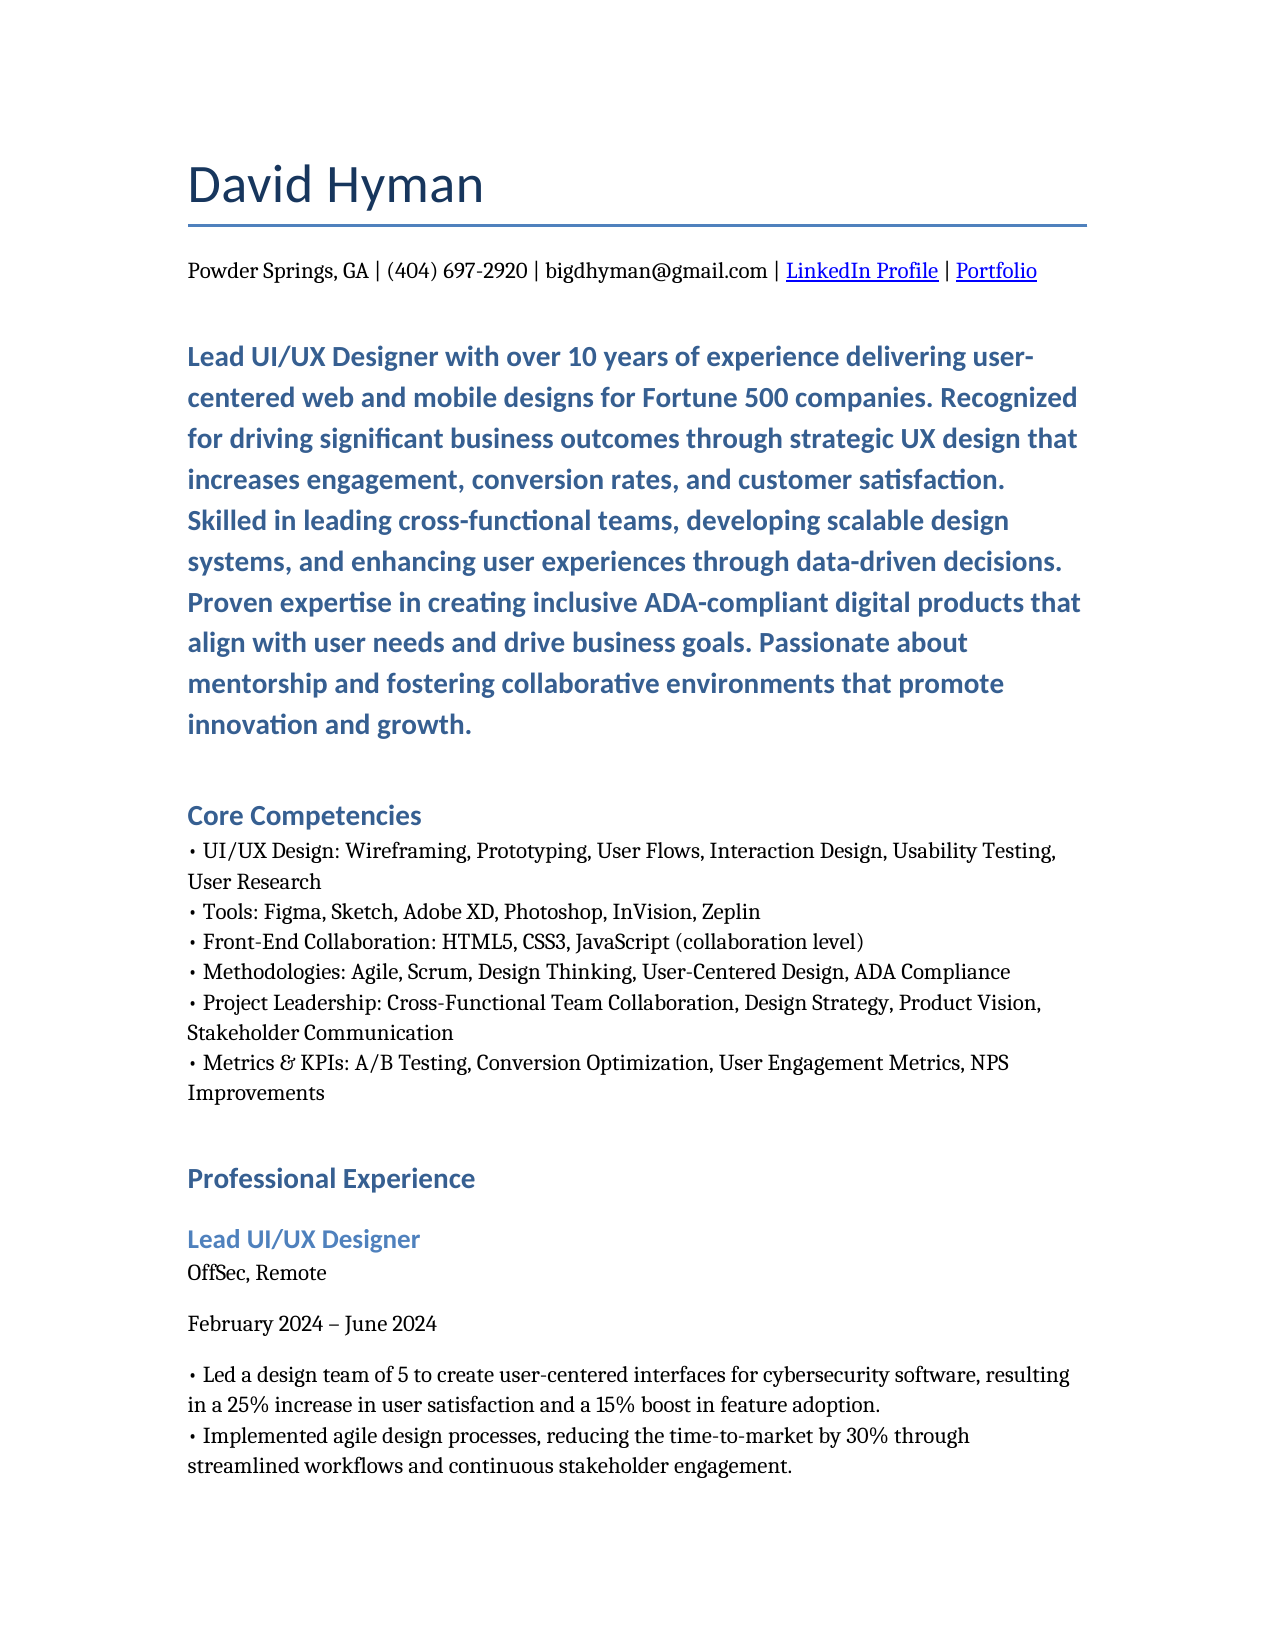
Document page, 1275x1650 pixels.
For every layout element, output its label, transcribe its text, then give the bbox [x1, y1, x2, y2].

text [187, 1362, 1087, 1479]
title David Hyman [187, 150, 1087, 227]
subtitle Lead UI/UX Designer [187, 1222, 1087, 1255]
text February 2024 – June 2024 [187, 1311, 1087, 1337]
text • UI/UX Design: Wireframing, Prototyping, User Flows, Interaction Design, Usability Testing, User Research • Tools: Figma, Sketch, Adobe XD, Photoshop, InVision, Zeplin • Front-End Collaboration: HTML5, CSS3, JavaScript (collaboration level) • Methodologies: Agile, Scrum, Design Thinking, User-Centered Design, ADA Compliance • Project Leadership: Cross-Functional Team Collaboration, Design Strategy, Product Vision, Stakeholder Communication • Metrics & KPIs: A/B Testing, Conversion Optimization, User Engagement Metrics, NPS Improvements [187, 838, 1087, 1106]
text OffSec, Remote [187, 1260, 1087, 1286]
subtitle Lead UI/UX Designer with over 10 years of experience delivering user-centered web and mobile designs for Fortune 500 companies. Recognized for driving significant business outcomes through strategic UX design that increases engagement, conversion rates, and customer satisfaction. Skilled in leading cross-functional teams, developing scalable design systems, and enhancing user experiences through data-driven decisions. Proven expertise in creating inclusive ADA-compliant digital products that align with user needs and drive business goals. Passionate about mentorship and fostering collaborative environments that promote innovation and growth. [187, 338, 1087, 742]
text Powder Springs, GA | (404) 697-2920 | bigdhyman@gmail.com | LinkedIn Profile | Portfolio [187, 258, 1087, 284]
subtitle Professional Experience [187, 1160, 1087, 1196]
subtitle Core Competencies [187, 797, 1087, 833]
